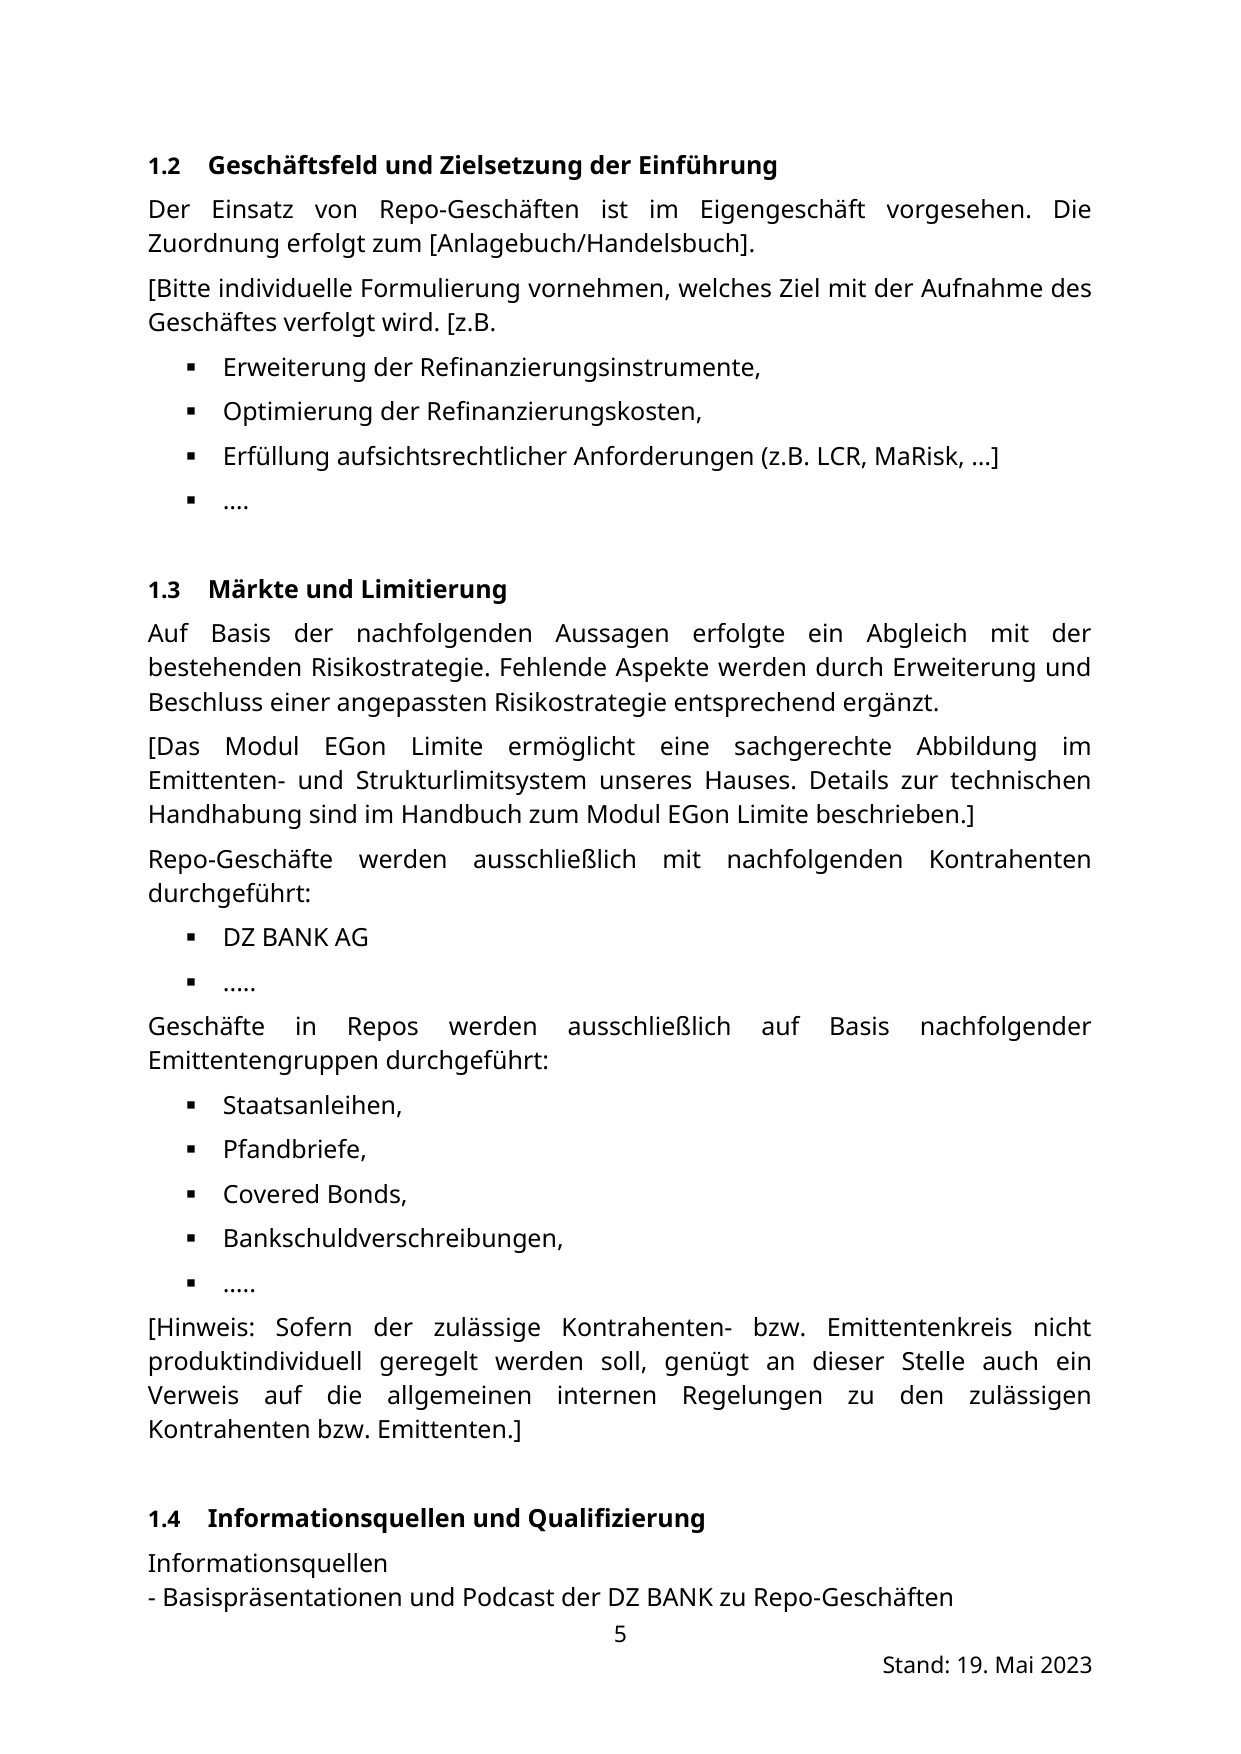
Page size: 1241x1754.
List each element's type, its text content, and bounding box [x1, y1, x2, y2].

text [Das Modul EGon Limite ermöglicht eine sachgerechte Abbildung im Emittenten- und Strukturlimitsystem unseres Hauses. Details zur technischen Handhabung sind im Handbuch zum Modul EGon Limite beschrieben.] [148, 729, 1093, 831]
subtitle Geschäftsfeld und Zielsetzung der Einführung [148, 148, 1093, 182]
list Erweiterung der Refinanzierungsinstrumente, [185, 349, 1093, 383]
text [Hinweis: Sofern der zulässige Kontrahenten- bzw. Emittentenkreis nicht produktindividuell geregelt werden soll, genügt an dieser Stelle auch ein Verweis auf die allgemeinen internen Regelungen zu den zulässigen Kontrahenten bzw. Emittenten.] [148, 1310, 1093, 1446]
text - Basispräsentationen und Podcast der DZ BANK zu Repo-Geschäften [148, 1579, 1093, 1613]
list Staatsanleihen, [185, 1087, 1093, 1121]
subtitle Märkte und Limitierung [148, 572, 1093, 606]
list DZ BANK AG [185, 920, 1093, 954]
text Repo-Geschäfte werden ausschließlich mit nachfolgenden Kontrahenten durchgeführt: [148, 841, 1093, 909]
list Erfüllung aufsichtsrechtlicher Anforderungen (z.B. LCR, MaRisk, …] [185, 438, 1093, 472]
text Der Einsatz von Repo-Geschäften ist im Eigengeschäft vorgesehen. Die Zuordnung erfolgt zum [Anlagebuch/Handelsbuch]. [148, 192, 1093, 260]
text [Bitte individuelle Formulierung vornehmen, welches Ziel mit der Aufnahme des Geschäftes verfolgt wird. [z.B. [148, 271, 1093, 339]
subtitle Informationsquellen und Qualifizierung [148, 1501, 1093, 1535]
list …. [185, 483, 1093, 517]
list Bankschuldverschreibungen, [185, 1221, 1093, 1255]
list ..... [185, 964, 1093, 998]
list Pfandbriefe, [185, 1132, 1093, 1166]
list Covered Bonds, [185, 1176, 1093, 1210]
text Geschäfte in Repos werden ausschließlich auf Basis nachfolgender Emittentengruppen durchgeführt: [148, 1009, 1093, 1077]
list ….. [185, 1265, 1093, 1299]
list Optimierung der Refinanzierungskosten, [185, 394, 1093, 428]
text Informationsquellen [148, 1545, 1093, 1579]
text Auf Basis der nachfolgenden Aussagen erfolgte ein Abgleich mit der bestehenden Risikostrategie. Fehlende Aspekte werden durch Erweiterung und Beschluss einer angepassten Risikostrategie entsprechend ergänzt. [148, 616, 1093, 718]
